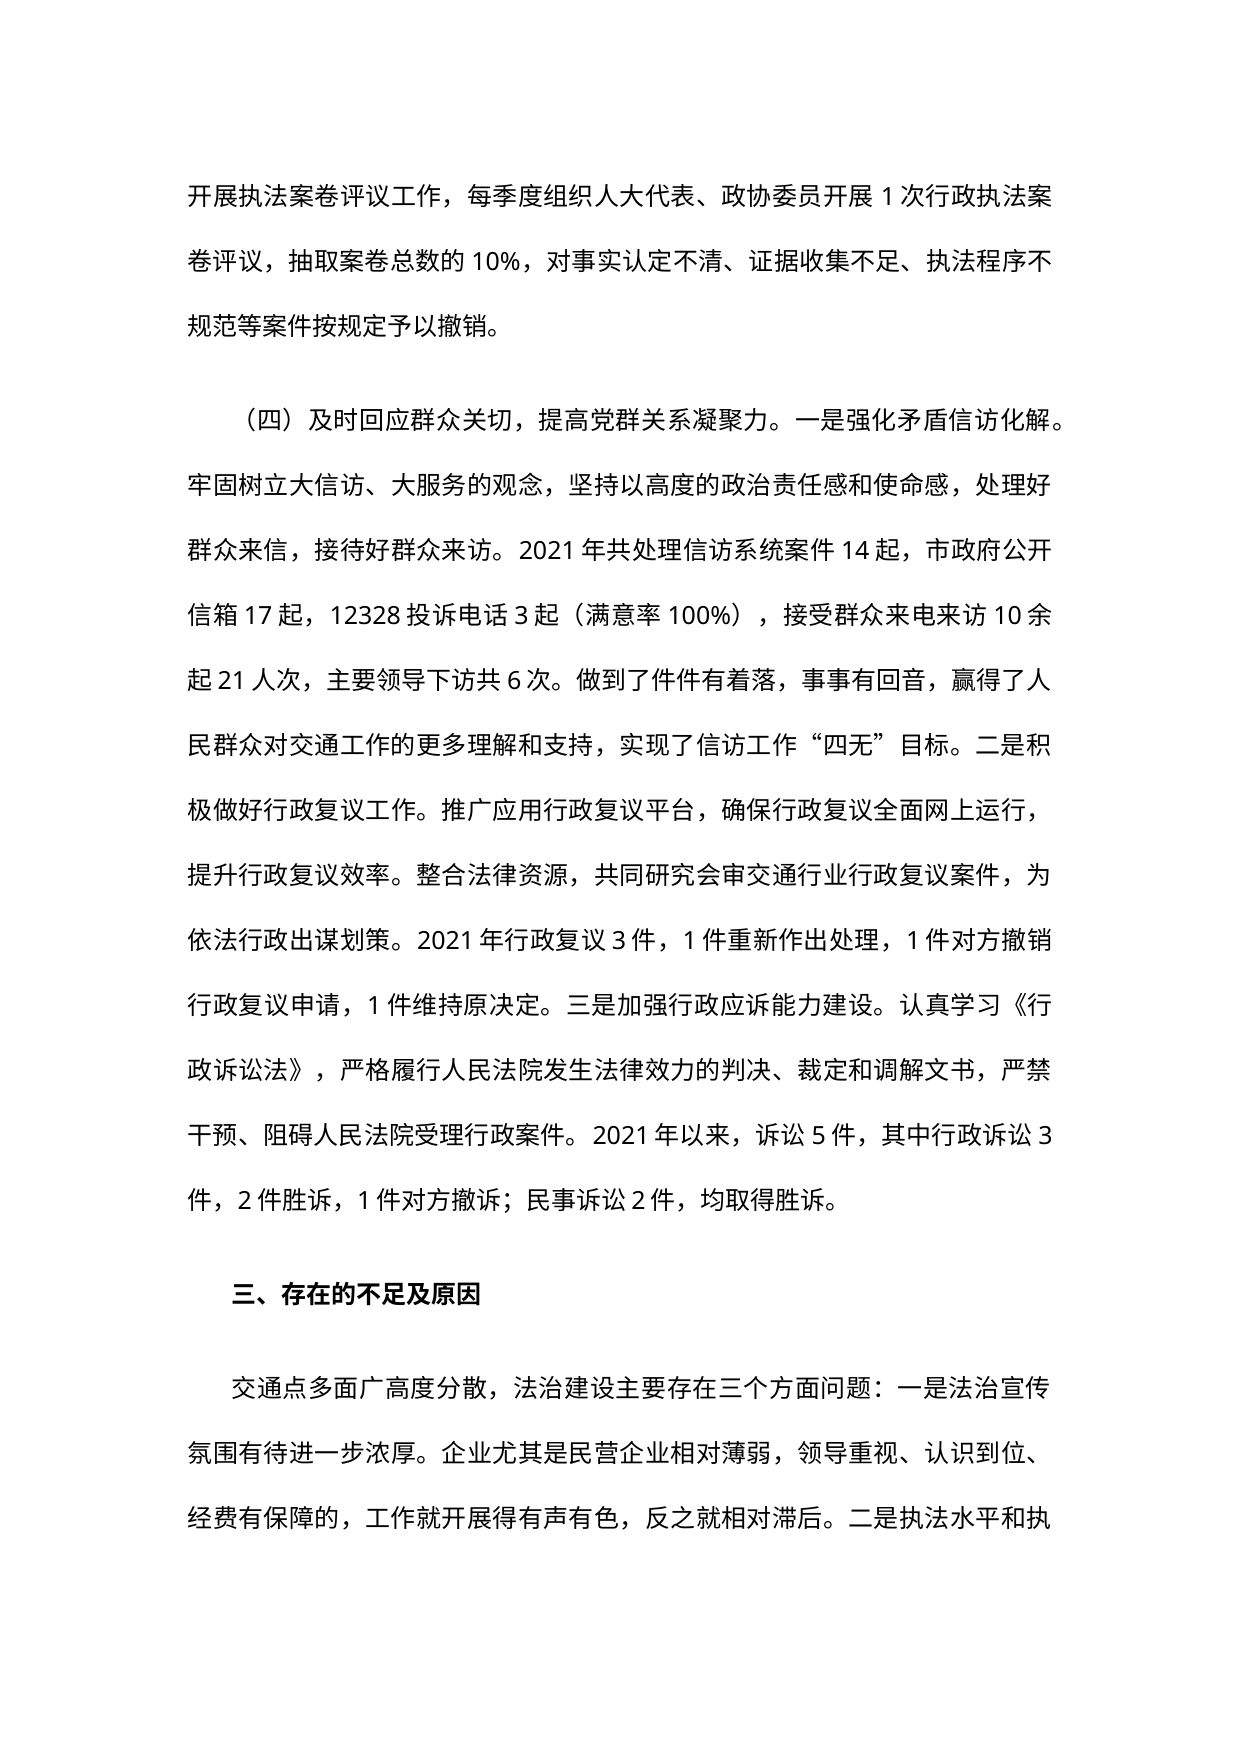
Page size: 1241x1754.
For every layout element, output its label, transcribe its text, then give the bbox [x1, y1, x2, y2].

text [187, 162, 1053, 357]
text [187, 1354, 1053, 1549]
text 三、存在的不足及原因 [187, 1260, 1053, 1325]
text （四）及时回应群众关切，提高党群关系凝聚力。一是强化矛盾信访化解。牢固树立大信访、大服务的观念，坚持以高度的政治责任感和使命感，处理好群众来信，接待好群众来访。2021年共处理信访系统案件14起，市政府公开信箱17起，12328投诉电话3起（满意率100%），接受群众来电来访10余起21人次，主要领导下访共6次。做到了件件有着落，事事有回音，赢得了人民群众对交通工作的更多理解和支持，实现了信访工作“四无”目标。二是积极做好行政复议工作。推广应用行政复议平台，确保行政复议全面网上运行，提升行政复议效率。整合法律资源，共同研究会审交通行业行政复议案件，为依法行政出谋划策。2021年行政复议3件，1件重新作出处理，1件对方撤销行政复议申请，1件维持原决定。三是加强行政应诉能力建设。认真学习《行政诉讼法》，严格履行人民法院发生法律效力的判决、裁定和调解文书，严禁干预、阻碍人民法院受理行政案件。2021年以来，诉讼5件，其中行政诉讼3件，2件胜诉，1件对方撤诉；民事诉讼2件，均取得胜诉。 [187, 386, 1053, 1231]
